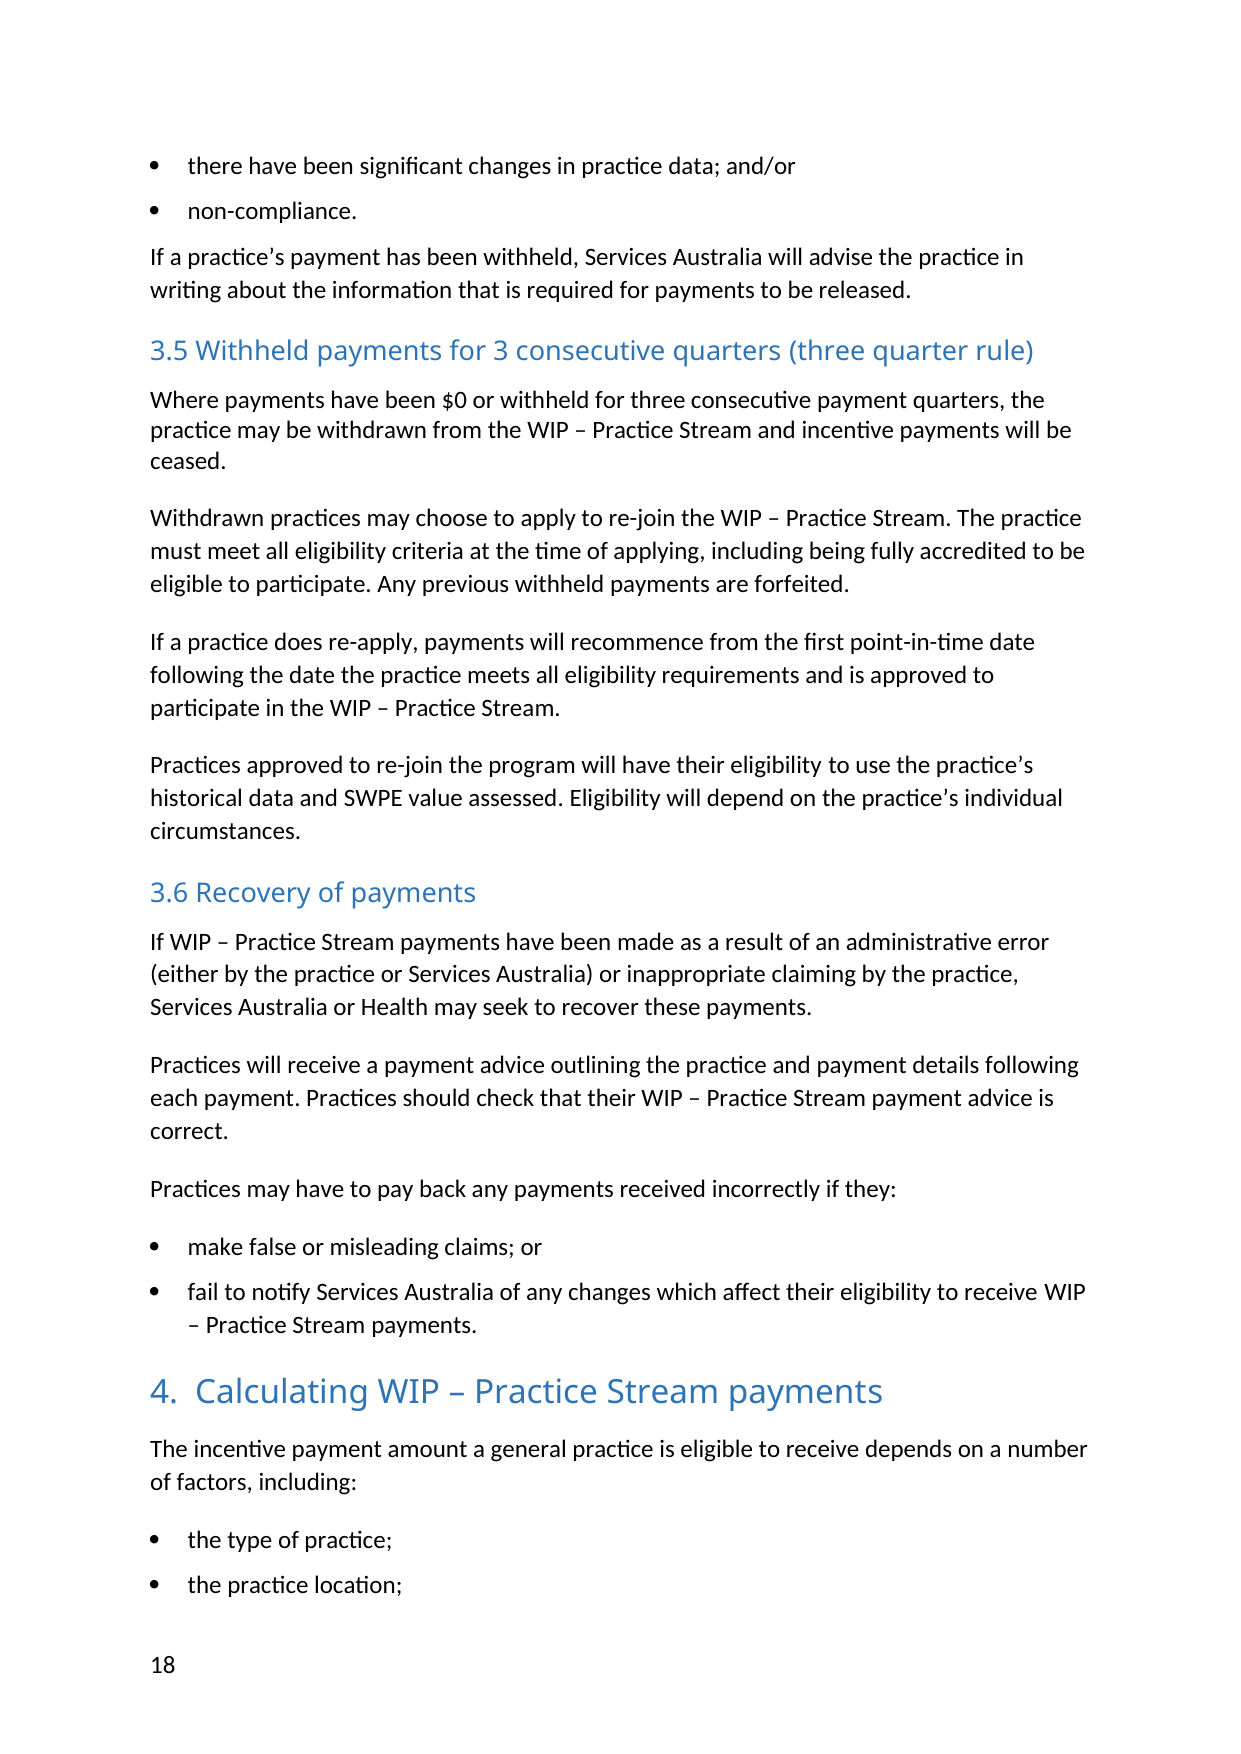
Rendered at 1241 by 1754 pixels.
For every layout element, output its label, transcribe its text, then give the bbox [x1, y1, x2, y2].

list the type of practice; [150, 1524, 1090, 1554]
text Practices approved to re-join the program will have their eligibility to use the practice’s historical data and SWPE value assessed. Eligibility will depend on the practice’s individual circumstances. [150, 750, 1090, 846]
text Withdrawn practices may choose to apply to re-join the WIP – Practice Stream. The practice must meet all eligibility criteria at the time of applying, including being fully accredited to be eligible to participate. Any previous withheld payments are forfeited. [150, 502, 1090, 598]
subtitle 3.6 Recovery of payments [150, 873, 1090, 910]
text Where payments have been $0 or withheld for three consecutive payment quarters, the practice may be withdrawn from the WIP – Practice Stream and incentive payments will be ceased. [150, 384, 1090, 476]
text If a practice’s payment has been withheld, Services Australia will advise the practice in writing about the information that is required for payments to be released. [150, 241, 1090, 304]
subtitle 3.5 Withheld payments for 3 consecutive quarters (three quarter rule) [150, 332, 1090, 368]
text If a practice does re-apply, payments will recommence from the first point-in-time date following the date the practice meets all eligibility requirements and is approved to participate in the WIP – Practice Stream. [150, 626, 1090, 722]
list non-compliance. [150, 195, 1090, 226]
text Practices may have to pay back any payments received incorrectly if they: [150, 1173, 1090, 1204]
list make false or misleading claims; or [150, 1231, 1090, 1262]
list the practice location; [150, 1569, 1090, 1600]
subtitle Calculating WIP – Practice Stream payments [150, 1367, 1090, 1413]
text If WIP – Practice Stream payments have been made as a result of an administrative error (either by the practice or Services Australia) or inappropriate claiming by the practice, Services Australia or Health may seek to recover these payments. [150, 926, 1090, 1022]
list there have been significant changes in practice data; and/or [150, 150, 1090, 181]
text Practices will receive a payment advice outlining the practice and payment details following each payment. Practices should check that their WIP – Practice Stream payment advice is correct. [150, 1049, 1090, 1146]
text The incentive payment amount a general practice is eligible to receive depends on a number of factors, including: [150, 1433, 1090, 1496]
list fail to notify Services Australia of any changes which affect their eligibility to receive WIP – Practice Stream payments. [150, 1277, 1090, 1340]
